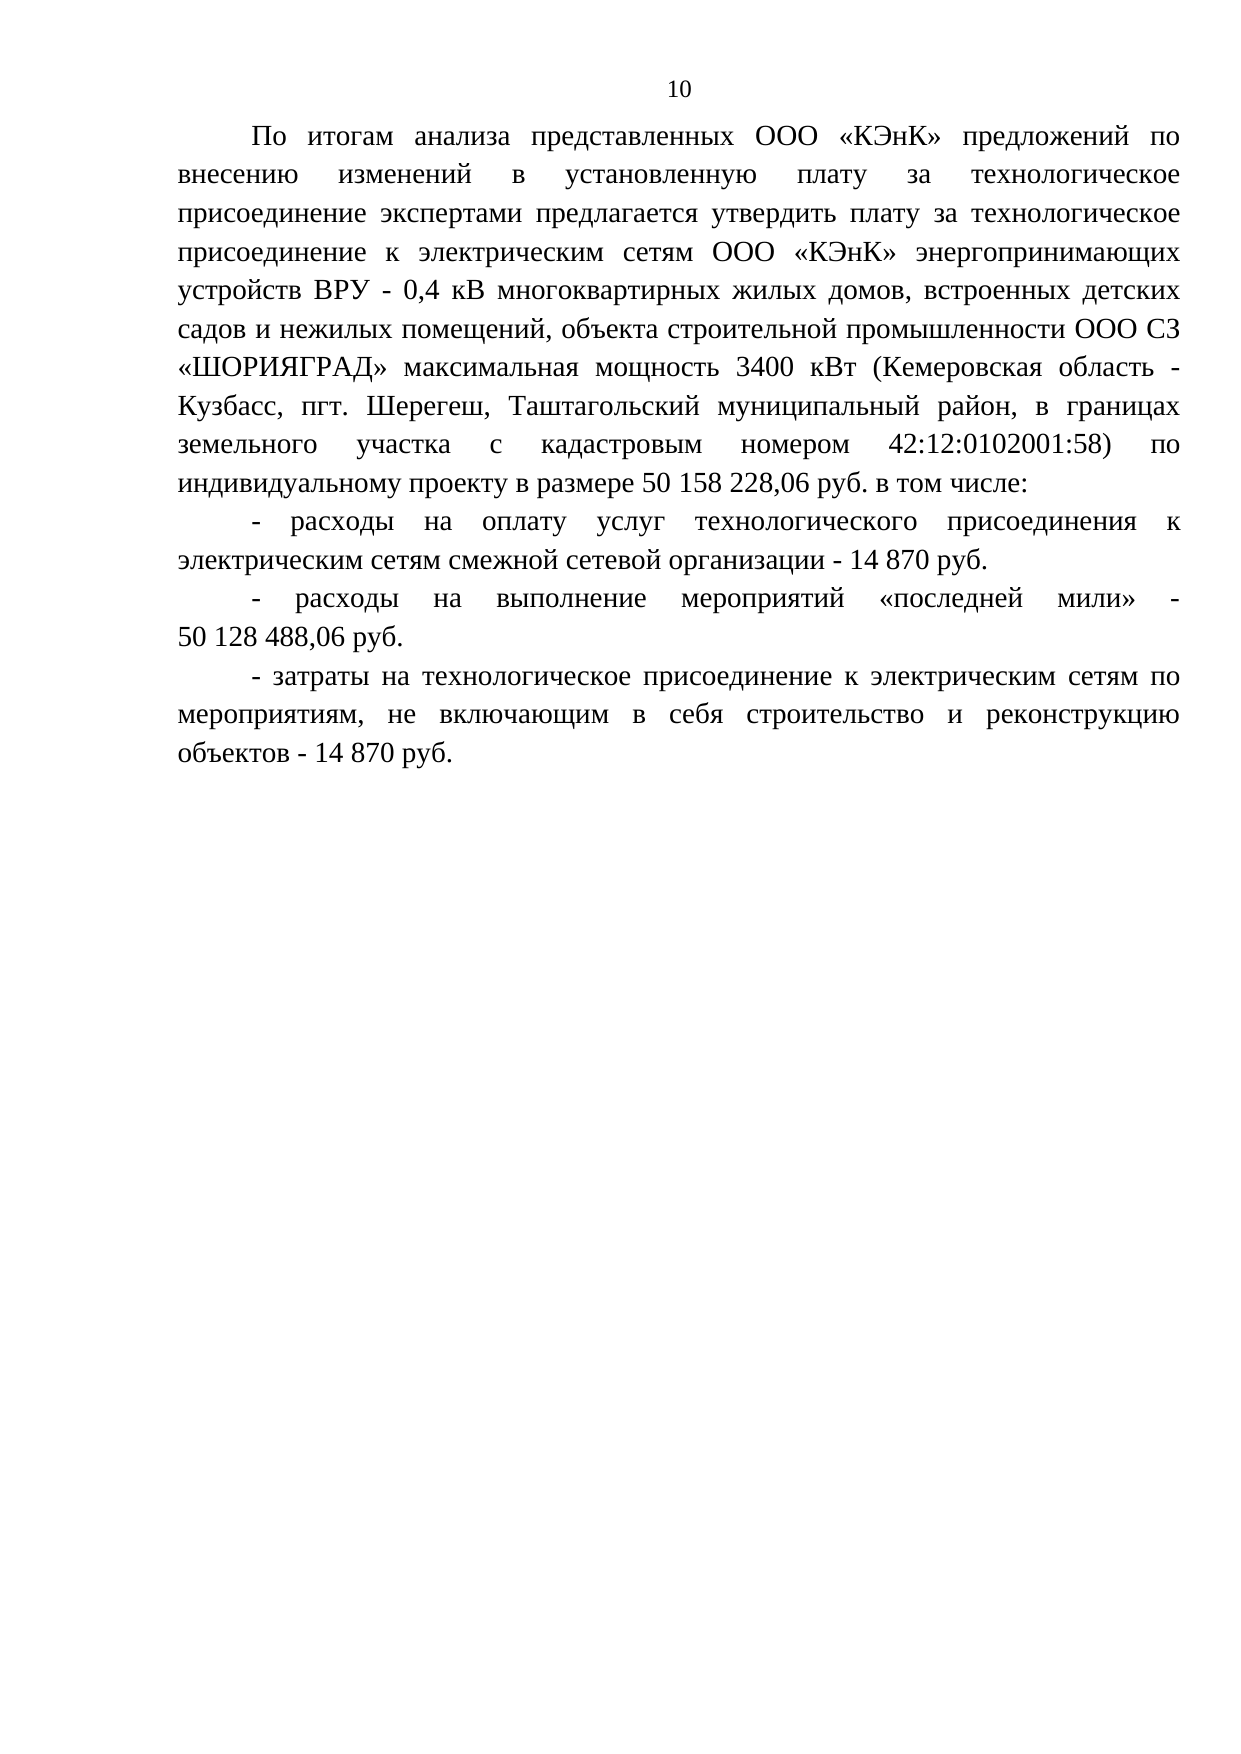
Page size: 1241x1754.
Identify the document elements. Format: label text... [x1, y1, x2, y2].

text - расходы на выполнение мероприятий «последней мили» - 50 128 488,06 руб. [177, 581, 1181, 653]
text - затраты на технологическое присоединение к электрическим сетям по мероприятиям, не включающим в себя строительство и реконструкцию объектов - 14 870 руб. [177, 658, 1181, 768]
text - расходы на оплату услуг технологического присоединения к электрическим сетям смежной сетевой организации - 14 870 руб. [177, 503, 1181, 576]
text По итогам анализа представленных ООО «КЭнК» предложений по внесению изменений в установленную плату за технологическое присоединение экспертами предлагается утвердить плату за технологическое присоединение к электрическим сетям ООО «КЭнК» энергопринимающих устройств ВРУ - 0,4 кВ многоквартирных жилых домов, встроенных детских садов и нежилых помещений, объекта строительной промышленности ООО СЗ «ШОРИЯГРАД» максимальная мощность 3400 кВт (Кемеровская область - Кузбасс, пгт. Шерегеш, Таштагольский муниципальный район, в границах земельного участка с кадастровым номером 42:12:0102001:58) по индивидуальному проекту в размере 50 158 228,06 руб. в том числе: [177, 118, 1181, 498]
